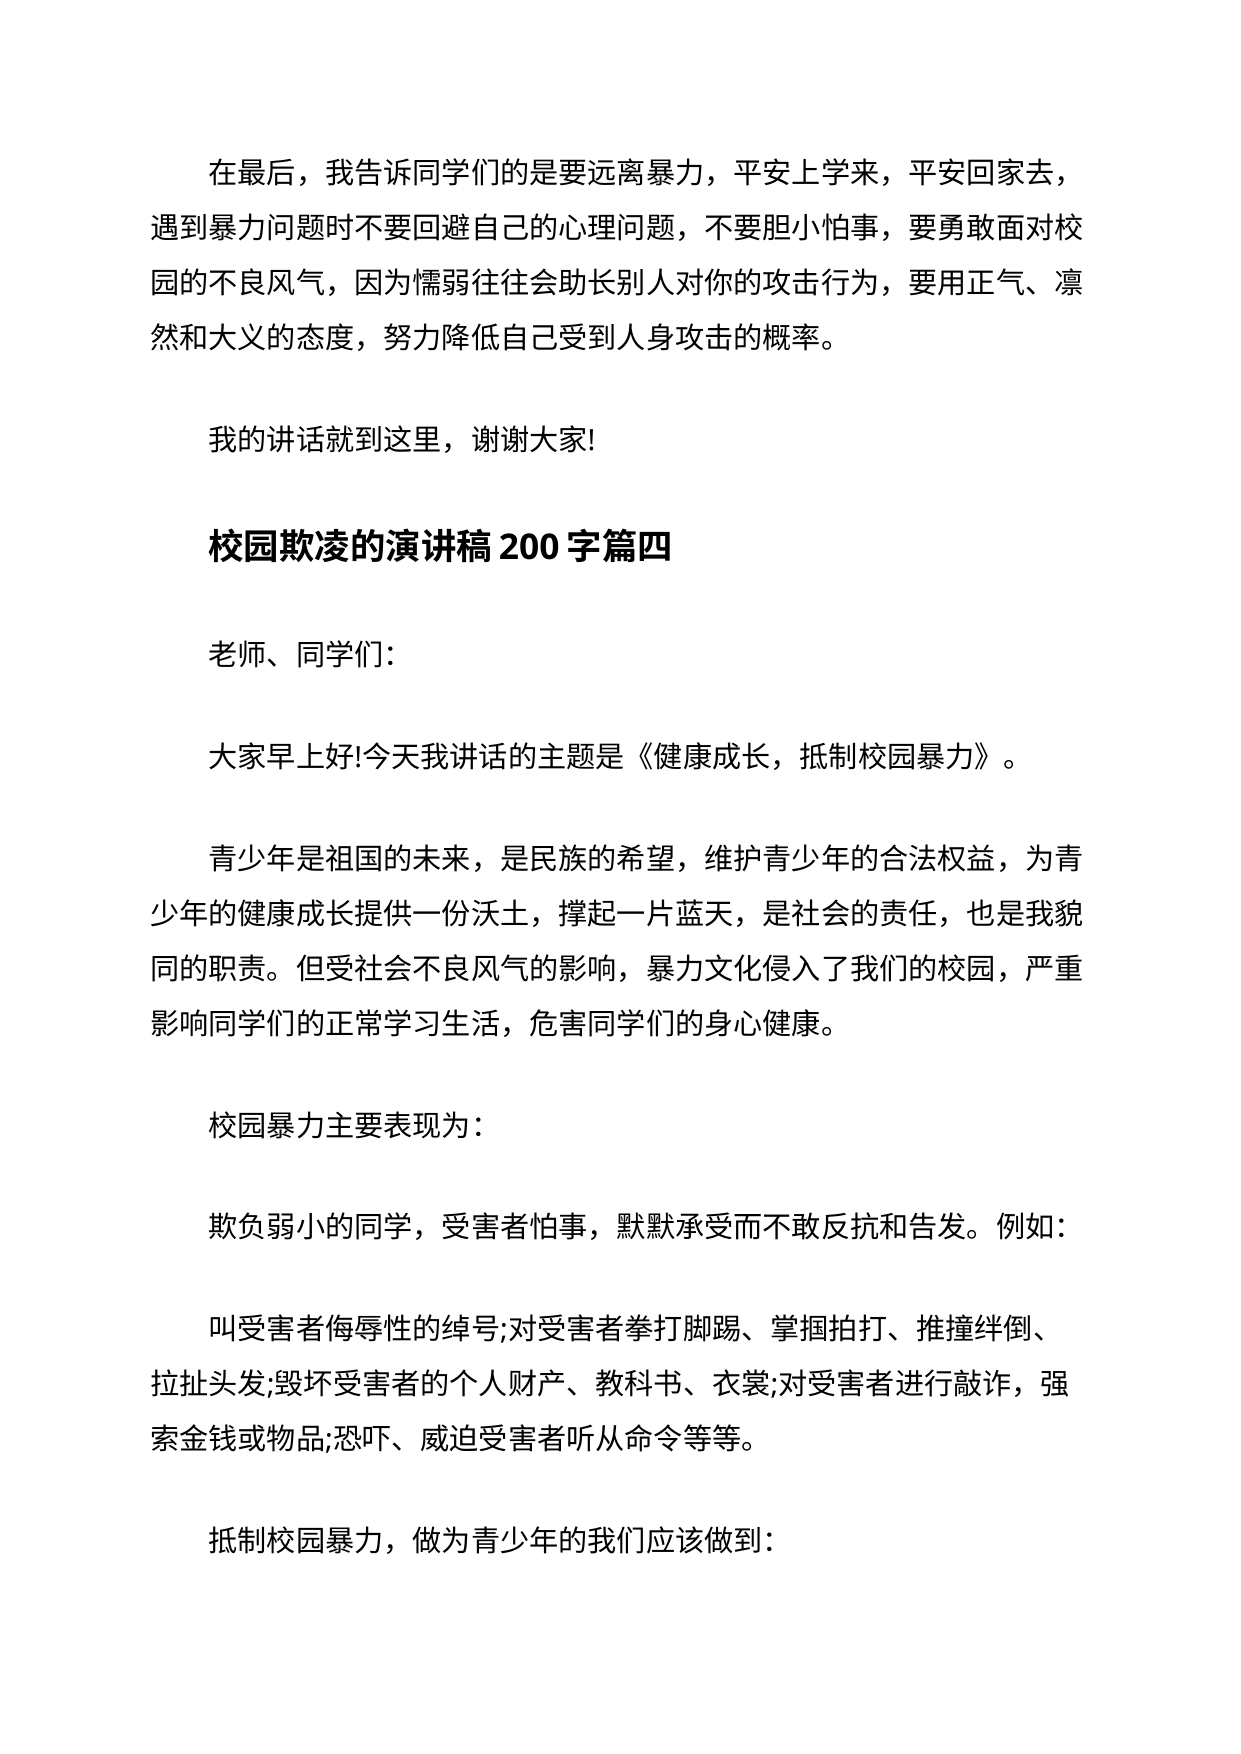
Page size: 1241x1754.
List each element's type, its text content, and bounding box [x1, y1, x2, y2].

text 叫受害者侮辱性的绰号;对受害者拳打脚踢、掌掴拍打、推撞绊倒、拉扯头发;毁坏受害者的个人财产、教科书、衣裳;对受害者进行敲诈，强索金钱或物品;恐吓、威迫受害者听从命令等等。 [150, 1306, 1090, 1458]
text 我的讲话就到这里，谢谢大家! [150, 416, 1090, 459]
text 青少年是祖国的未来，是民族的希望，维护青少年的合法权益，为青少年的健康成长提供一份沃土，撑起一片蓝天，是社会的责任，也是我貌同的职责。但受社会不良风气的影响，暴力文化侵入了我们的校园，严重影响同学们的正常学习生活，危害同学们的身心健康。 [150, 836, 1090, 1043]
text 抵制校园暴力，做为青少年的我们应该做到： [150, 1518, 1090, 1560]
text 在最后，我告诉同学们的是要远离暴力，平安上学来，平安回家去，遇到暴力问题时不要回避自己的心理问题，不要胆小怕事，要勇敢面对校园的不良风气，因为懦弱往往会助长别人对你的攻击行为，要用正气、凛然和大义的态度，努力降低自己受到人身攻击的概率。 [150, 150, 1090, 357]
text 校园暴力主要表现为： [150, 1102, 1090, 1144]
text 校园欺凌的演讲稿200字篇四 [150, 518, 1090, 570]
text 老师、同学们： [150, 632, 1090, 674]
text 欺负弱小的同学，受害者怕事，默默承受而不敢反抗和告发。例如： [150, 1204, 1090, 1246]
text 大家早上好!今天我讲话的主题是《健康成长，抵制校园暴力》。 [150, 734, 1090, 776]
